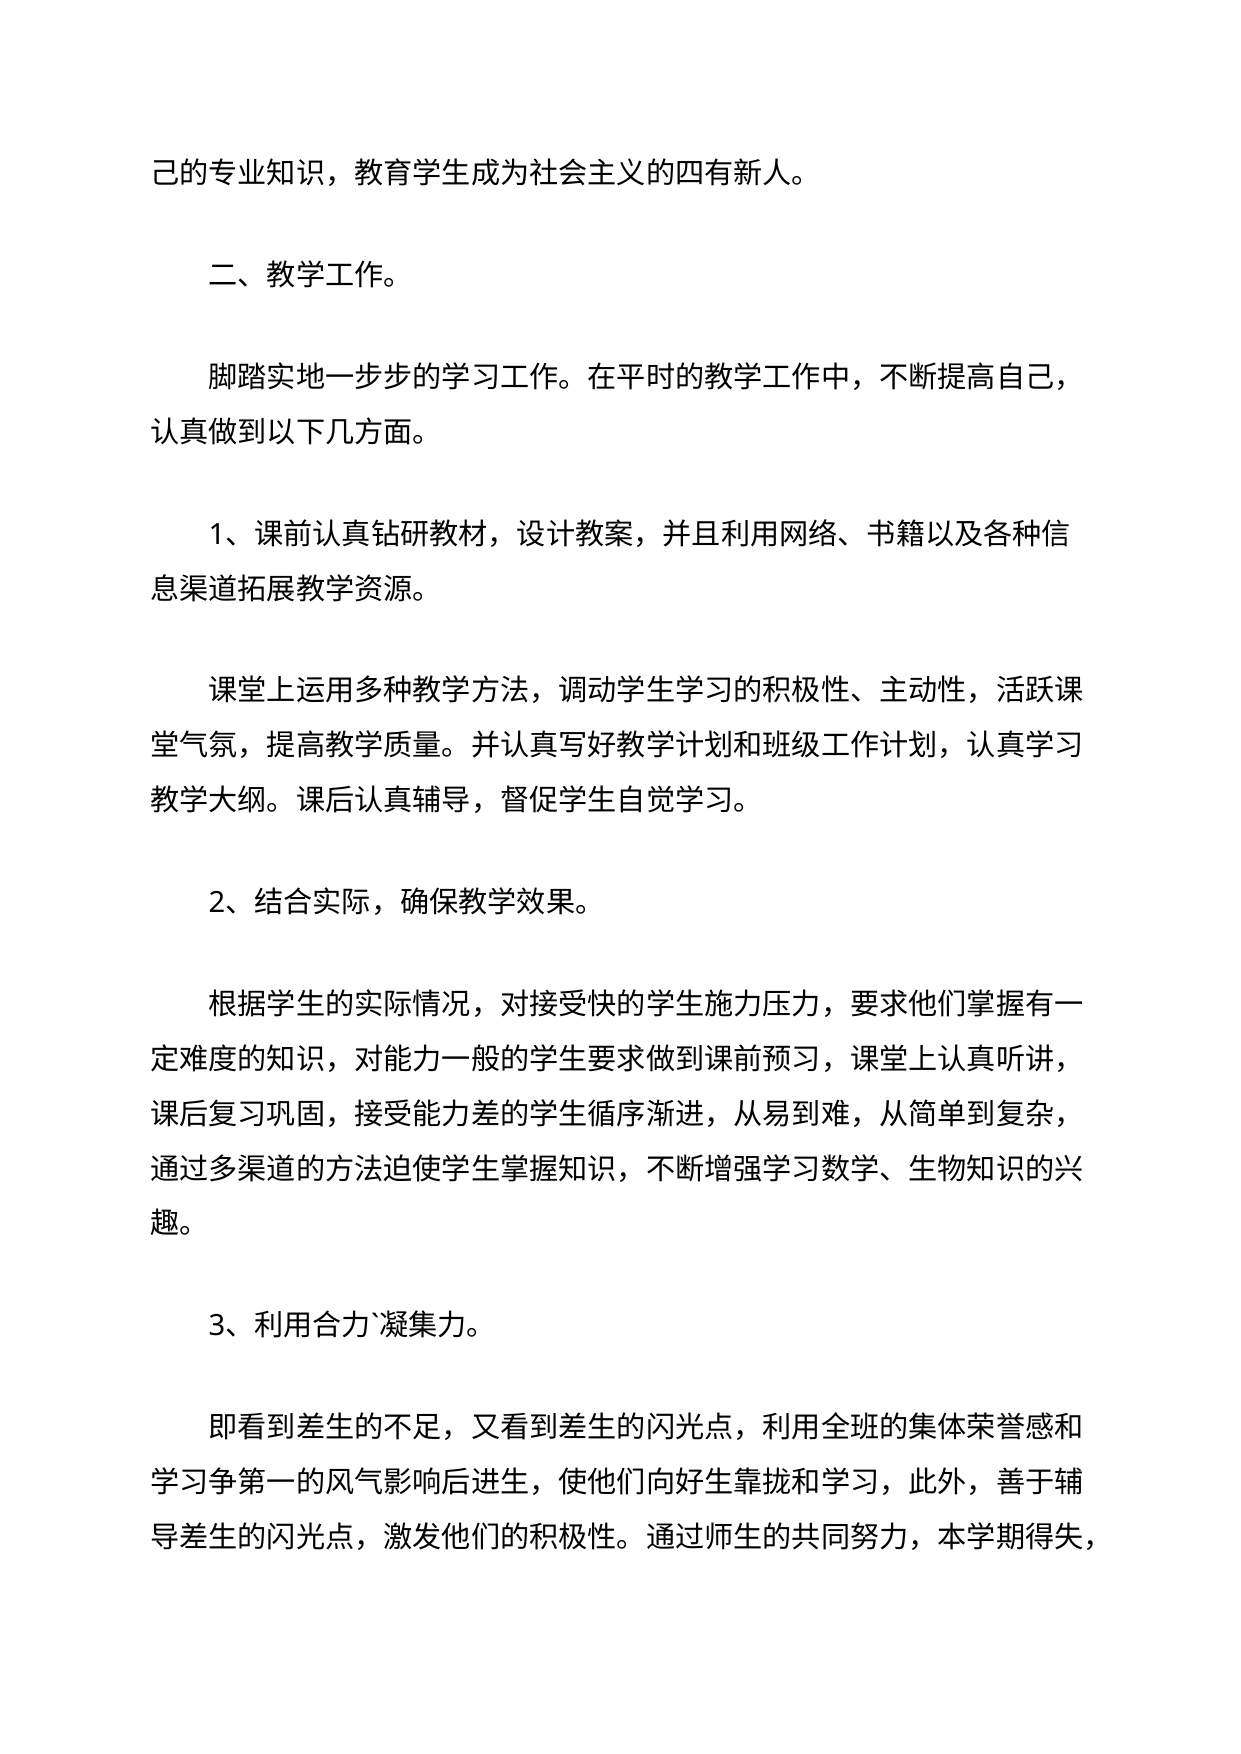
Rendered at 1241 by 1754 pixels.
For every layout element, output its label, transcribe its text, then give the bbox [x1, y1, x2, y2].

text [150, 1404, 1090, 1556]
text 3、利用合力`凝集力。 [150, 1302, 1090, 1344]
text 1、课前认真钻研教材，设计教案，并且利用网络、书籍以及各种信息渠道拓展教学资源。 [150, 510, 1090, 607]
text 二、教学工作。 [150, 252, 1090, 294]
text 2、结合实际，确保教学效果。 [150, 878, 1090, 921]
text 课堂上运用多种教学方法，调动学生学习的积极性、主动性，活跃课堂气氛，提高教学质量。并认真写好教学计划和班级工作计划，认真学习教学大纲。课后认真辅导，督促学生自觉学习。 [150, 667, 1090, 819]
text 根据学生的实际情况，对接受快的学生施力压力，要求他们掌握有一定难度的知识，对能力一般的学生要求做到课前预习，课堂上认真听讲，课后复习巩固，接受能力差的学生循序渐进，从易到难，从简单到复杂，通过多渠道的方法迫使学生掌握知识，不断增强学习数学、生物知识的兴趣。 [150, 981, 1090, 1242]
text 脚踏实地一步步的学习工作。在平时的教学工作中，不断提高自己，认真做到以下几方面。 [150, 353, 1090, 451]
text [150, 150, 1090, 192]
